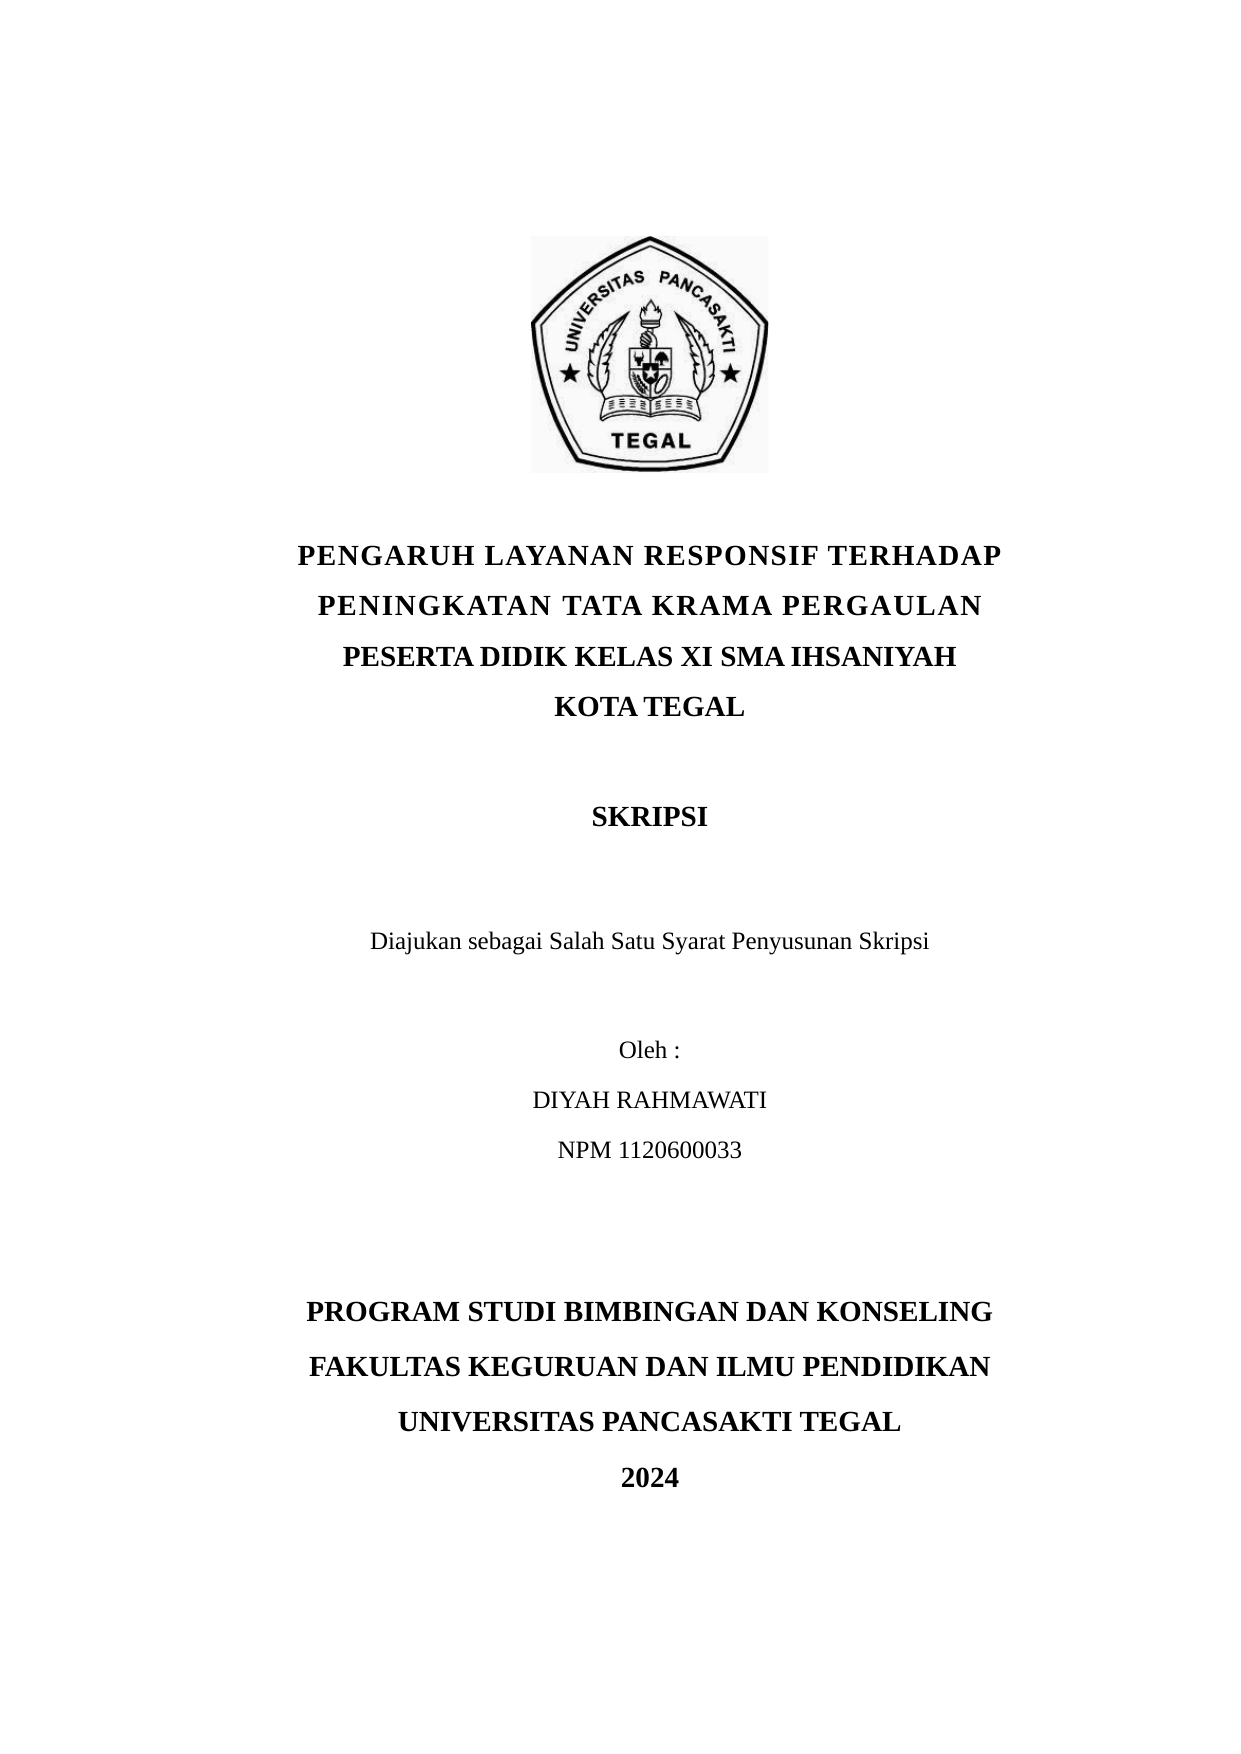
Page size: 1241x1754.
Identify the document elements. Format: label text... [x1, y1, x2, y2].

text PESERTA DIDIK KELAS XI SMA IHSANIYAH [236, 639, 1063, 672]
text NPM 1120600033 [236, 1135, 1063, 1164]
picture [531, 236, 769, 473]
text PROGRAM STUDI BIMBINGAN DAN KONSELING [236, 1294, 1063, 1328]
text DIYAH RAHMAWATI [236, 1085, 1063, 1114]
text PENGARUH LAYANAN RESPONSIF TERHADAP PENINGKATAN TATA KRAMA PERGAULAN [236, 538, 1063, 622]
text Diajukan sebagai Salah Satu Syarat Penyusunan Skripsi [236, 926, 1063, 955]
text FAKULTAS KEGURUAN DAN ILMU PENDIDIKAN [236, 1349, 1063, 1383]
text Oleh : [236, 1036, 1063, 1064]
text 2024 [236, 1460, 1063, 1493]
text SKRIPSI [236, 799, 1063, 833]
text UNIVERSITAS PANCASAKTI TEGAL [236, 1404, 1063, 1438]
text KOTA TEGAL [236, 689, 1063, 723]
